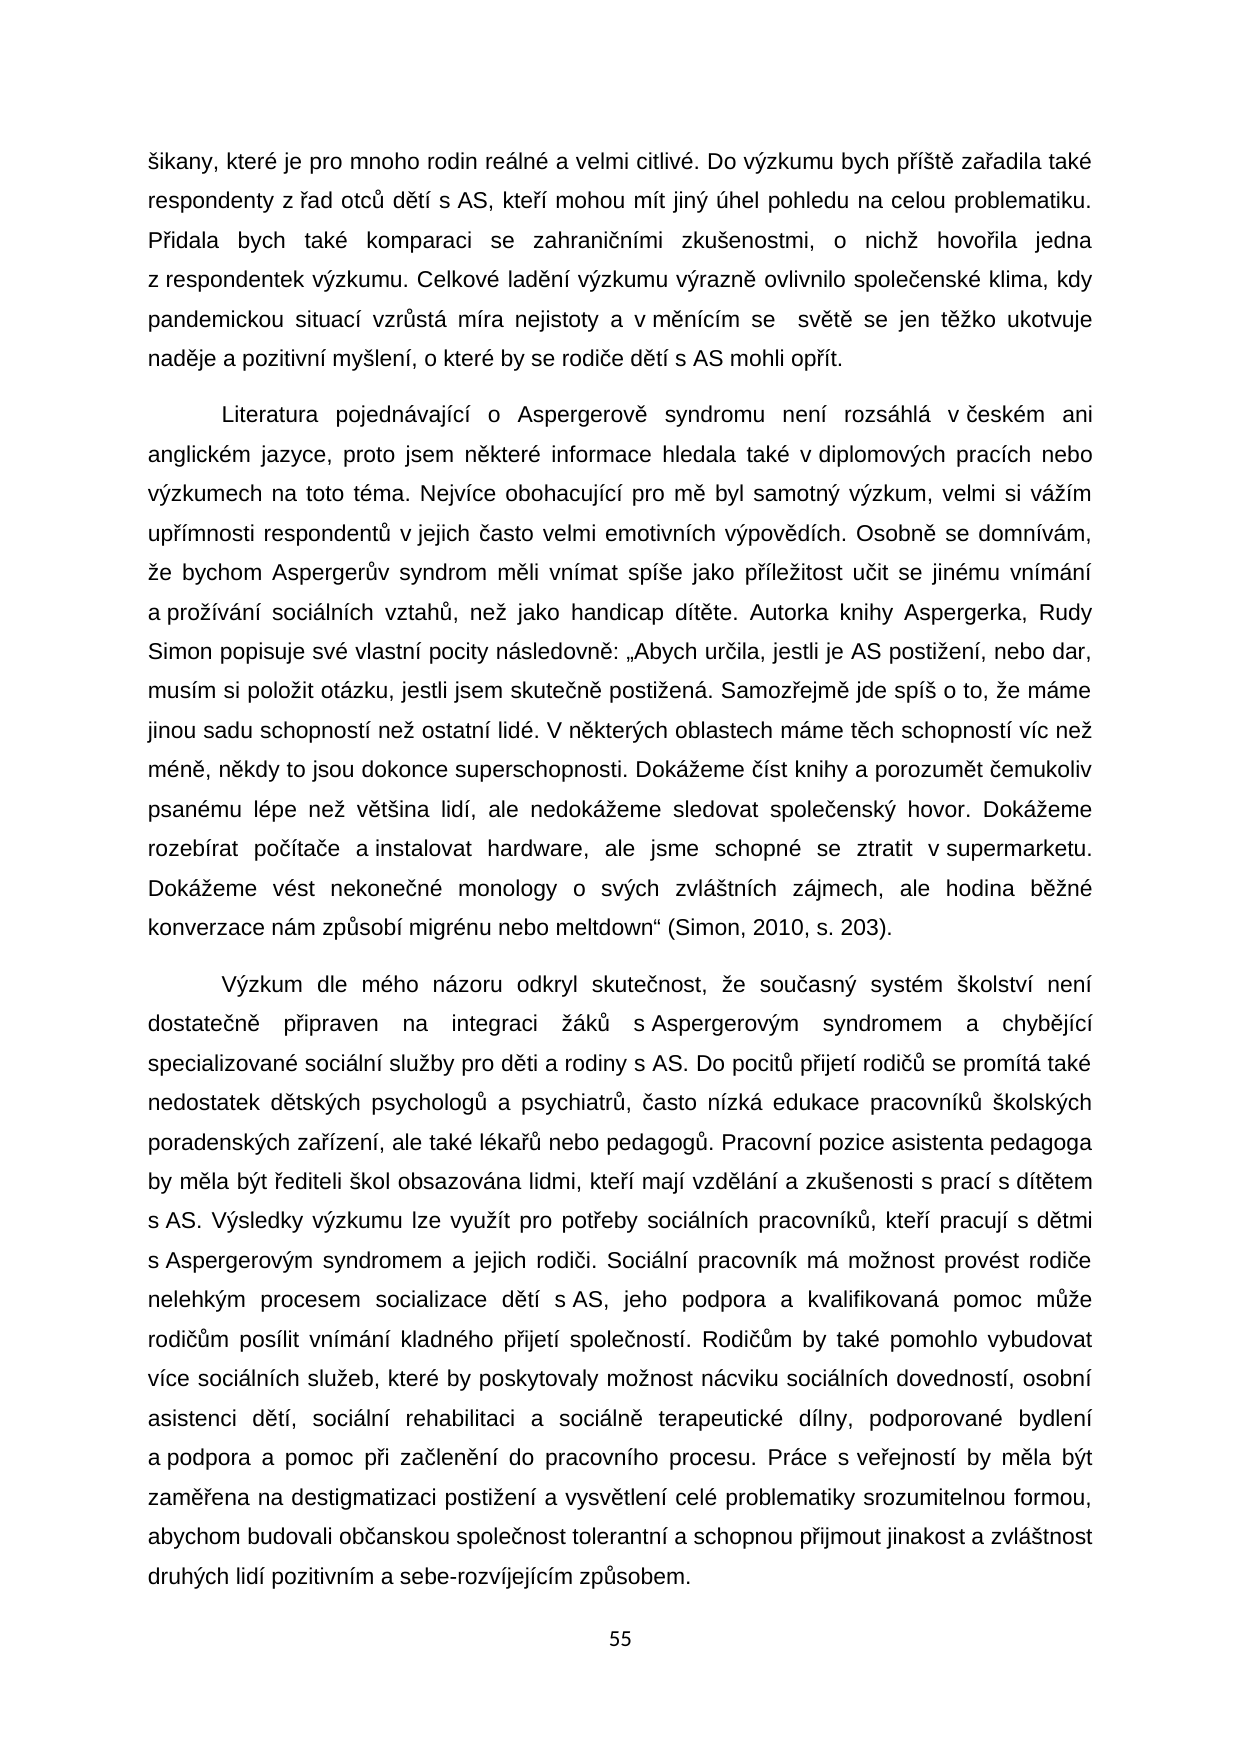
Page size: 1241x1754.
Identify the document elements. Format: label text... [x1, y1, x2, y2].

text Výzkum dle mého názoru odkryl skutečnost, že současný systém školství není dostatečně připraven na integraci žáků s Aspergerovým syndromem a chybějící specializované sociální služby pro děti a rodiny s AS. Do pocitů přijetí rodičů se promítá také nedostatek dětských psychologů a psychiatrů, často nízká edukace pracovníků školských poradenských zařízení, ale také lékařů nebo pedagogů. Pracovní pozice asistenta pedagoga by měla být řediteli škol obsazována lidmi, kteří mají vzdělání a zkušenosti s prací s dítětem s AS. Výsledky výzkumu lze využít pro potřeby sociálních pracovníků, kteří pracují s dětmi s Aspergerovým syndromem a jejich rodiči. Sociální pracovník má možnost provést rodiče nelehkým procesem socializace dětí s AS, jeho podpora a kvalifikovaná pomoc může rodičům posílit vnímání kladného přijetí společností. Rodičům by také pomohlo vybudovat více sociálních služeb, které by poskytovaly možnost nácviku sociálních dovedností, osobní asistenci dětí, sociální rehabilitaci a sociálně terapeutické dílny, podporované bydlení a podpora a pomoc při začlenění do pracovního procesu. Práce s veřejností by měla být zaměřena na destigmatizaci postižení a vysvětlení celé problematiky srozumitelnou formou, abychom budovali občanskou společnost tolerantní a schopnou přijmout jinakost a zvláštnost druhých lidí pozitivním a sebe-rozvíjejícím způsobem. [148, 971, 1093, 1589]
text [148, 148, 1093, 371]
text Literatura pojednávající o Aspergerově syndromu není rozsáhlá v českém ani anglickém jazyce, proto jsem některé informace hledala také v diplomových pracích nebo výzkumech na toto téma. Nejvíce obohacující pro mě byl samotný výzkum, velmi si vážím upřímnosti respondentů v jejich často velmi emotivních výpovědích. Osobně se domnívám, že bychom Aspergerův syndrom měli vnímat spíše jako příležitost učit se jinému vnímání a prožívání sociálních vztahů, než jako handicap dítěte. Autorka knihy Aspergerka, Rudy Simon popisuje své vlastní pocity následovně: „Abych určila, jestli je AS postižení, nebo dar, musím si položit otázku, jestli jsem skutečně postižená. Samozřejmě jde spíš o to, že máme jinou sadu schopností než ostatní lidé. V některých oblastech máme těch schopností víc než méně, někdy to jsou dokonce superschopnosti. Dokážeme číst knihy a porozumět čemukoliv psanému lépe než většina lidí, ale nedokážeme sledovat společenský hovor. Dokážeme rozebírat počítače a instalovat hardware, ale jsme schopné se ztratit v supermarketu. Dokážeme vést nekonečné monology o svých zvláštních zájmech, ale hodina běžné konverzace nám způsobí migrénu nebo meltdown“ (Simon, 2010, s. 203). [148, 401, 1093, 941]
